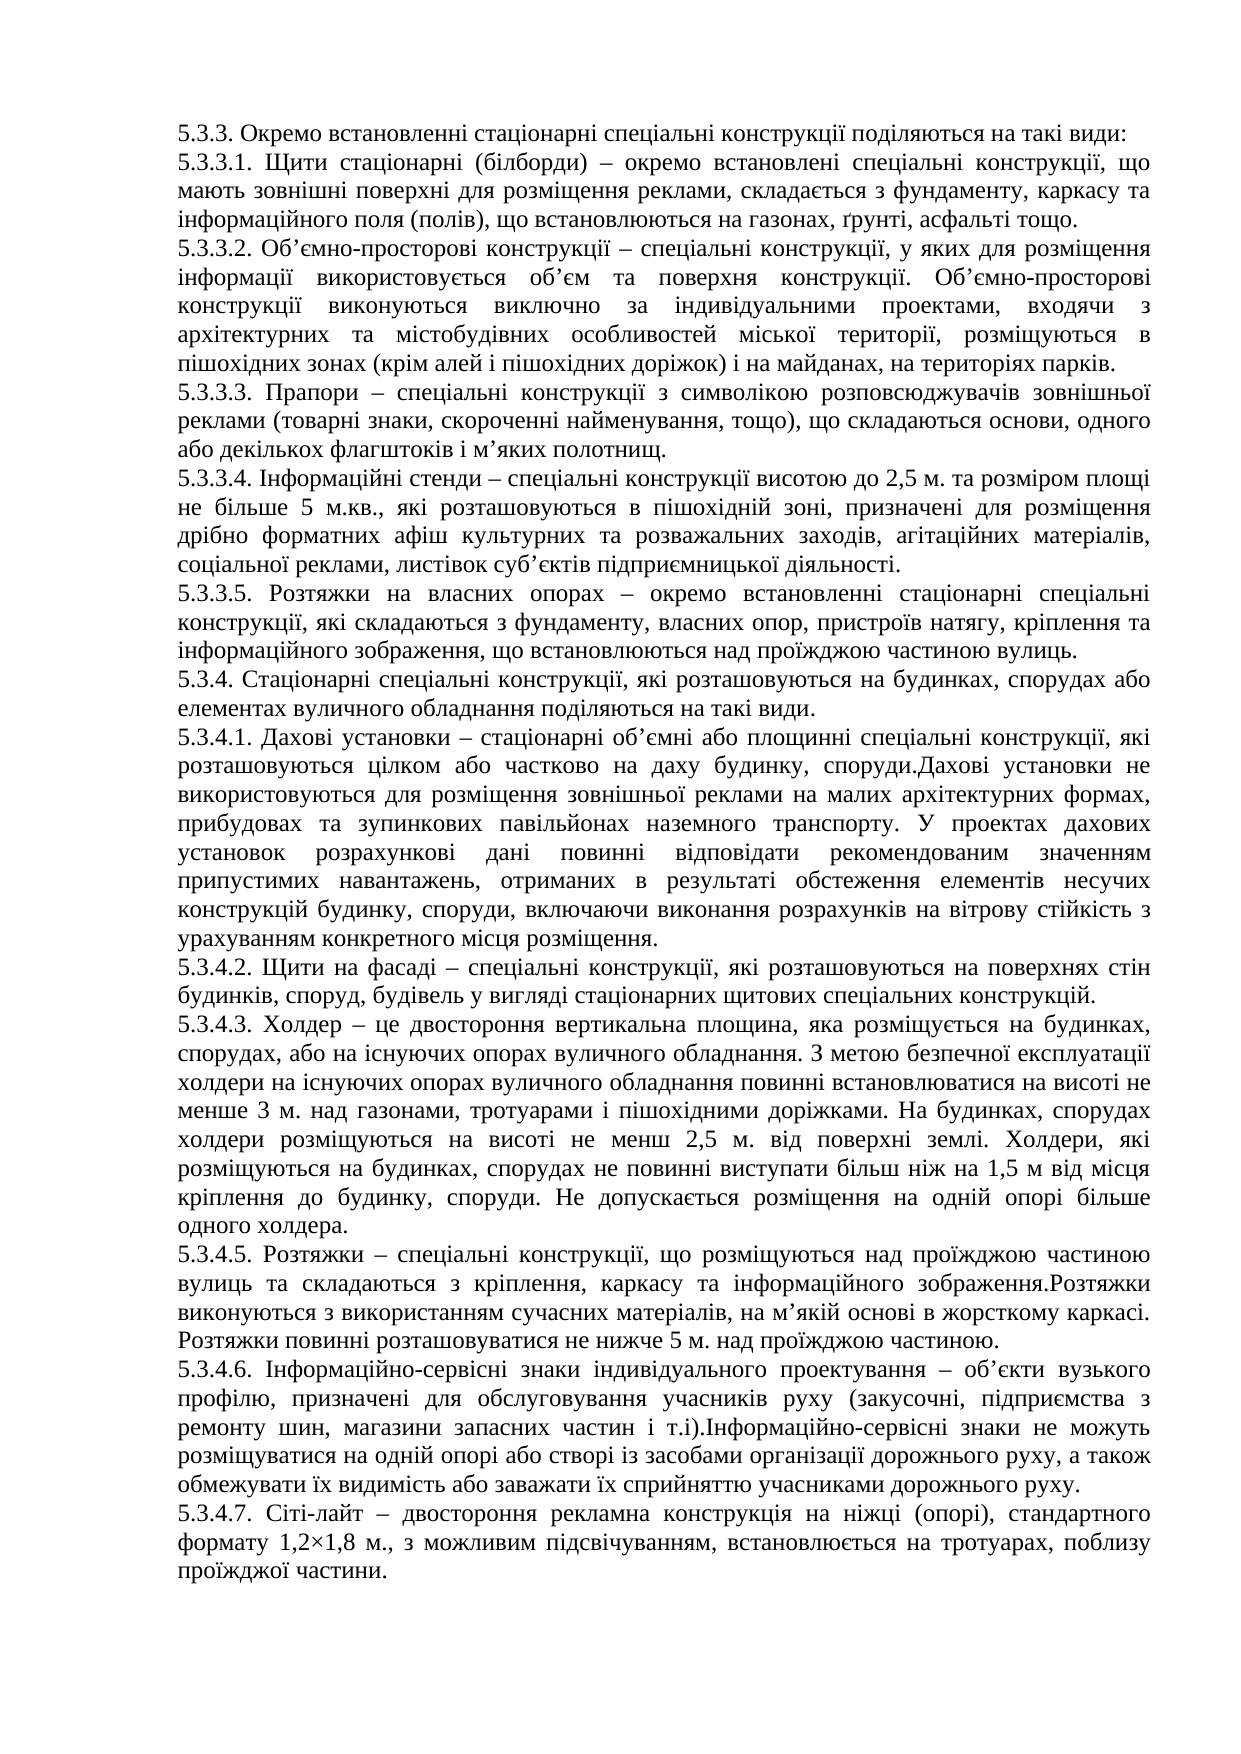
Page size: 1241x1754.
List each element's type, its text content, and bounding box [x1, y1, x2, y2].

text 5.3.4.3. Холдер – це двостороння вертикальна площина, яка розміщується на будинках, спорудах, або на існуючих опорах вуличного обладнання. З метою безпечної експлуатації холдери на існуючих опорах вуличного обладнання повинні встановлюватися на висоті не менше 3 м. над газонами, тротуарами і пішохідними доріжками. На будинках, спорудах холдери розміщуються на висоті не менш 2,5 м. від поверхні землі. Холдери, які розміщуються на будинках, спорудах не повинні виступати більш ніж на 1,5 м від місця кріплення до будинку, споруди. Не допускається розміщення на одній опорі більше одного холдера. [177, 1009, 1152, 1239]
text 5.3.3.5. Розтяжки на власних опорах – окремо встановленні стаціонарні спеціальні конструкції, які складаються з фундаменту, власних опор, пристроїв натягу, кріплення та інформаційного зображення, що встановлюються над проїжджою частиною вулиць. [177, 578, 1152, 664]
text 5.3.4.6. Інформаційно-сервісні знаки індивідуального проектування – об’єкти вузького профілю, призначені для обслуговування учасників руху (закусочні, підприємства з ремонту шин, магазини запасних частин і т.і).Інформаційно-сервісні знаки не можуть розміщуватися на одній опорі або створі із засобами організації дорожнього руху, а також обмежувати їх видимість або заважати їх сприйняттю учасниками дорожнього руху. [177, 1354, 1152, 1498]
text 5.3.4.5. Розтяжки – спеціальні конструкції, що розміщуються над проїжджою частиною вулиць та складаються з кріплення, каркасу та інформаційного зображення.Розтяжки виконуються з використанням сучасних матеріалів, на м’якій основі в жорсткому каркасі. Розтяжки повинні розташовуватися не нижче 5 м. над проїжджою частиною. [177, 1239, 1152, 1354]
text 5.3.3.1. Щити стаціонарні (білборди) – окремо встановлені спеціальні конструкції, що мають зовнішні поверхні для розміщення реклами, складається з фундаменту, каркасу та інформаційного поля (полів), що встановлюються на газонах, ґрунті, асфальті тощо. [177, 147, 1152, 233]
text 5.3.4.7. Сіті-лайт – двостороння рекламна конструкція на ніжці (опорі), стандартного формату 1,2×1,8 м., з можливим підсвічуванням, встановлюється на тротуарах, поблизу проїжджої частини. [177, 1498, 1152, 1584]
text 5.3.3. Окремо встановленні стаціонарні спеціальні конструкції поділяються на такі види: [177, 118, 1152, 147]
text 5.3.4.2. Щити на фасаді – спеціальні конструкції, які розташовуються на поверхнях стін будинків, споруд, будівель у вигляді стаціонарних щитових спеціальних конструкцій. [177, 952, 1152, 1009]
text 5.3.4.1. Дахові установки – стаціонарні об’ємні або площинні спеціальні конструкції, які розташовуються цілком або частково на даху будинку, споруди.Дахові установки не використовуються для розміщення зовнішньої реклами на малих архітектурних формах, прибудовах та зупинкових павільйонах наземного транспорту. У проектах дахових установок розрахункові дані повинні відповідати рекомендованим значенням припустимих навантажень, отриманих в результаті обстеження елементів несучих конструкцій будинку, споруди, включаючи виконання розрахунків на вітрову стійкість з урахуванням конкретного місця розміщення. [177, 722, 1152, 952]
text 5.3.3.4. Інформаційні стенди – спеціальні конструкції висотою до 2,5 м. та розміром площі не більше 5 м.кв., які розташовуються в пішохідній зоні, призначені для розміщення дрібно форматних афіш культурних та розважальних заходів, агітаційних матеріалів, соціальної реклами, листівок суб’єктів підприємницької діяльності. [177, 463, 1152, 578]
text 5.3.3.2. Об’ємно-просторові конструкції – спеціальні конструкції, у яких для розміщення інформації використовується об’єм та поверхня конструкції. Об’ємно-просторові конструкції виконуються виключно за індивідуальними проектами, входячи з архітектурних та містобудівних особливостей міської території, розміщуються в пішохідних зонах (крім алей і пішохідних доріжок) і на майданах, на територіях парків. [177, 233, 1152, 377]
text 5.3.4. Стаціонарні спеціальні конструкції, які розташовуються на будинках, спорудах або елементах вуличного обладнання поділяються на такі види. [177, 664, 1152, 722]
text 5.3.3.3. Прапори – спеціальні конструкції з символікою розповсюджувачів зовнішньої реклами (товарні знаки, скороченні найменування, тощо), що складаються основи, одного або декількох флагштоків і м’яких полотнищ. [177, 377, 1152, 463]
